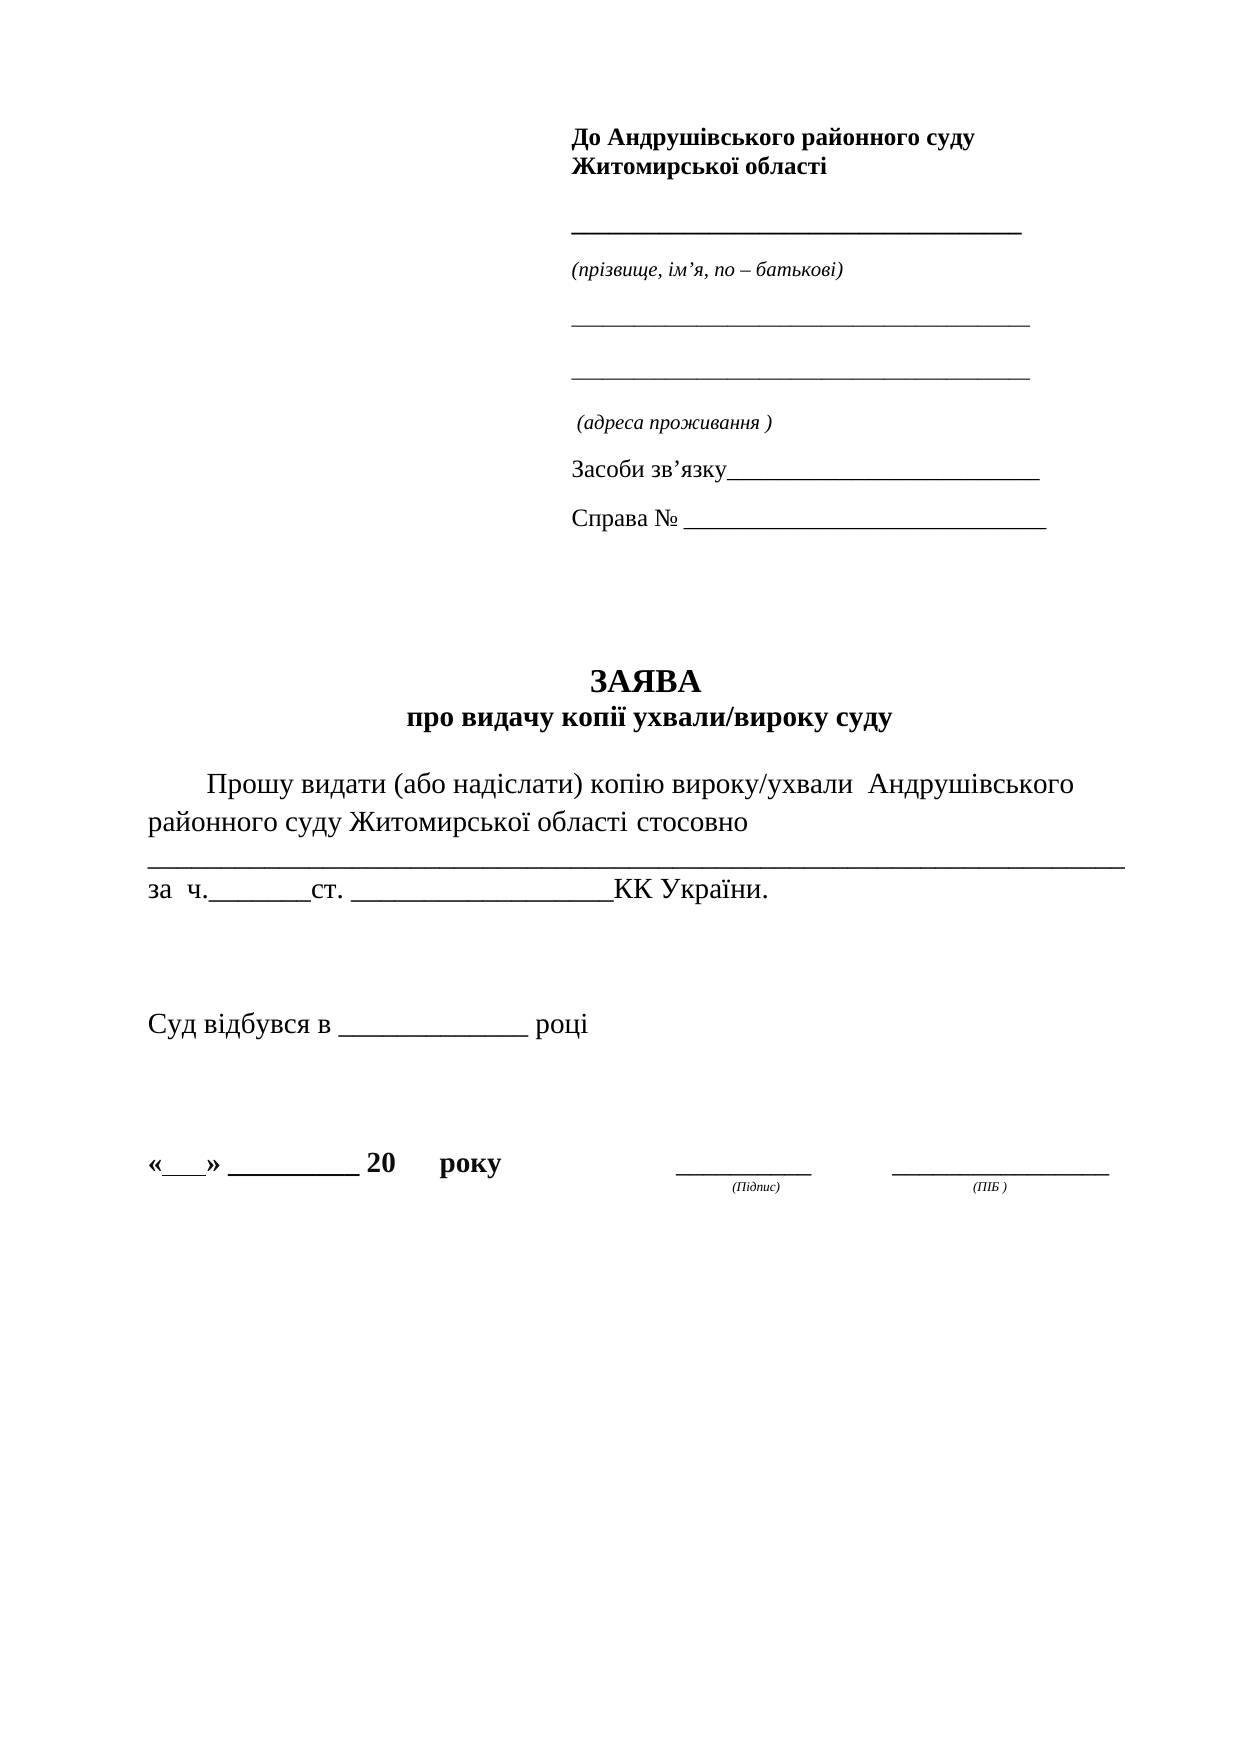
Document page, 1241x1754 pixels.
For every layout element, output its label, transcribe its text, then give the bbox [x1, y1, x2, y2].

text ____________________________________________ [571, 305, 1152, 329]
text ЗАЯВА [148, 661, 1152, 699]
text ____________________________________ [571, 208, 1029, 237]
text « » _________ 20 року __________ ________________ [148, 1146, 1152, 1179]
text Прошу видати (або надіслати) копію вироку/ухвали Андрушівського районного суду Житомирської області стосовно ___________________________________________________________________ [148, 766, 1152, 872]
text (Підпис) (ПІБ ) [501, 1179, 1152, 1205]
text Справа № _____________________________ [571, 503, 1152, 531]
text про видачу копії ухвали/вироку суду [148, 699, 1152, 733]
text (прізвище, ім’я, по – батькові) [571, 257, 1152, 281]
text Житомирської області [571, 151, 1029, 179]
text ____________________________________________ [571, 358, 1152, 382]
text за ч._______ст. __________________КК України. [148, 872, 1152, 905]
text Засоби зв’язку_________________________ [571, 454, 1152, 483]
text Суд відбувся в _____________ році [148, 1006, 1152, 1039]
text До Андрушівського районного суду [571, 122, 1029, 151]
text (адреса проживання ) [571, 410, 1152, 434]
